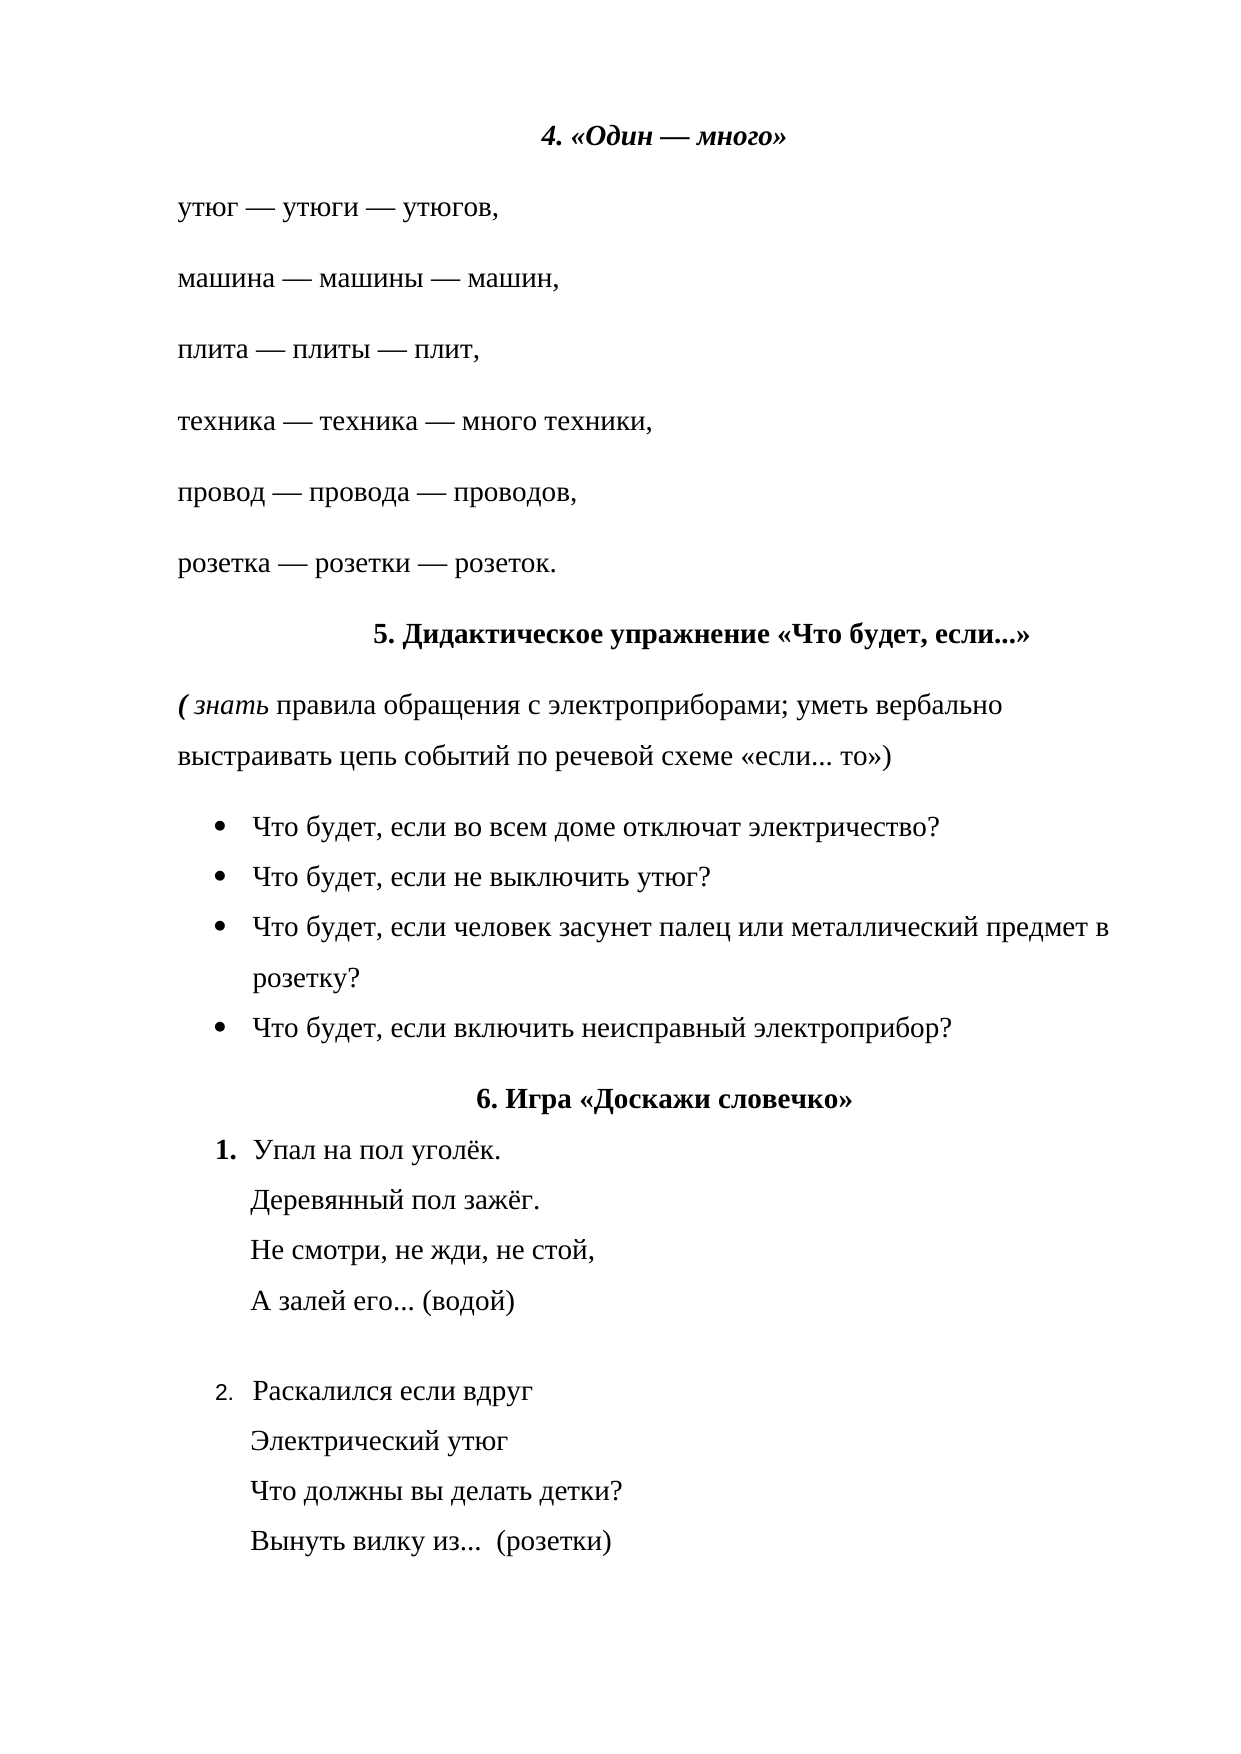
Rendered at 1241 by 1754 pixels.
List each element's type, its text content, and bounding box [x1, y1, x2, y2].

list Что будет, если не выключить утюг? [215, 859, 1152, 893]
text Вынуть вилку из... (розетки) [177, 1523, 1152, 1557]
text Не смотри, не жди, не стой, [177, 1232, 1152, 1266]
text А залей его... (водой) [177, 1283, 1152, 1316]
text 5. Дидактическое упражнение «Что будет, если...» [252, 616, 1152, 650]
text провод — провода — проводов, [177, 474, 1152, 507]
text Электрический утюг [177, 1423, 1152, 1456]
text 4. «Один — много» [177, 118, 1152, 152]
text утюг — утюги — утюгов, [177, 189, 1152, 223]
list Что будет, если включить неисправный электроприбор? [215, 1010, 1152, 1044]
text техника — техника — много техники, [177, 403, 1152, 436]
text Деревянный пол зажёг. [177, 1182, 1152, 1216]
list Что будет, если человек засунет палец или металлический предмет в розетку? [215, 909, 1152, 993]
list Упал на пол уголёк. [215, 1132, 1152, 1165]
text ( знать правила обращения с электроприборами; уметь вербально выстраивать цепь событий по речевой схеме «если... то») [177, 687, 1152, 771]
list Что будет, если во всем доме отключат электричество? [215, 809, 1152, 842]
text 6. Игра «Доскажи словечко» [177, 1082, 1152, 1115]
text Что должны вы делать детки? [177, 1473, 1152, 1507]
text розетка — розетки — розеток. [177, 545, 1152, 578]
text машина — машины — машин, [177, 260, 1152, 294]
text плита — плиты — плит, [177, 332, 1152, 365]
list Раскалился если вдруг [215, 1373, 1152, 1406]
